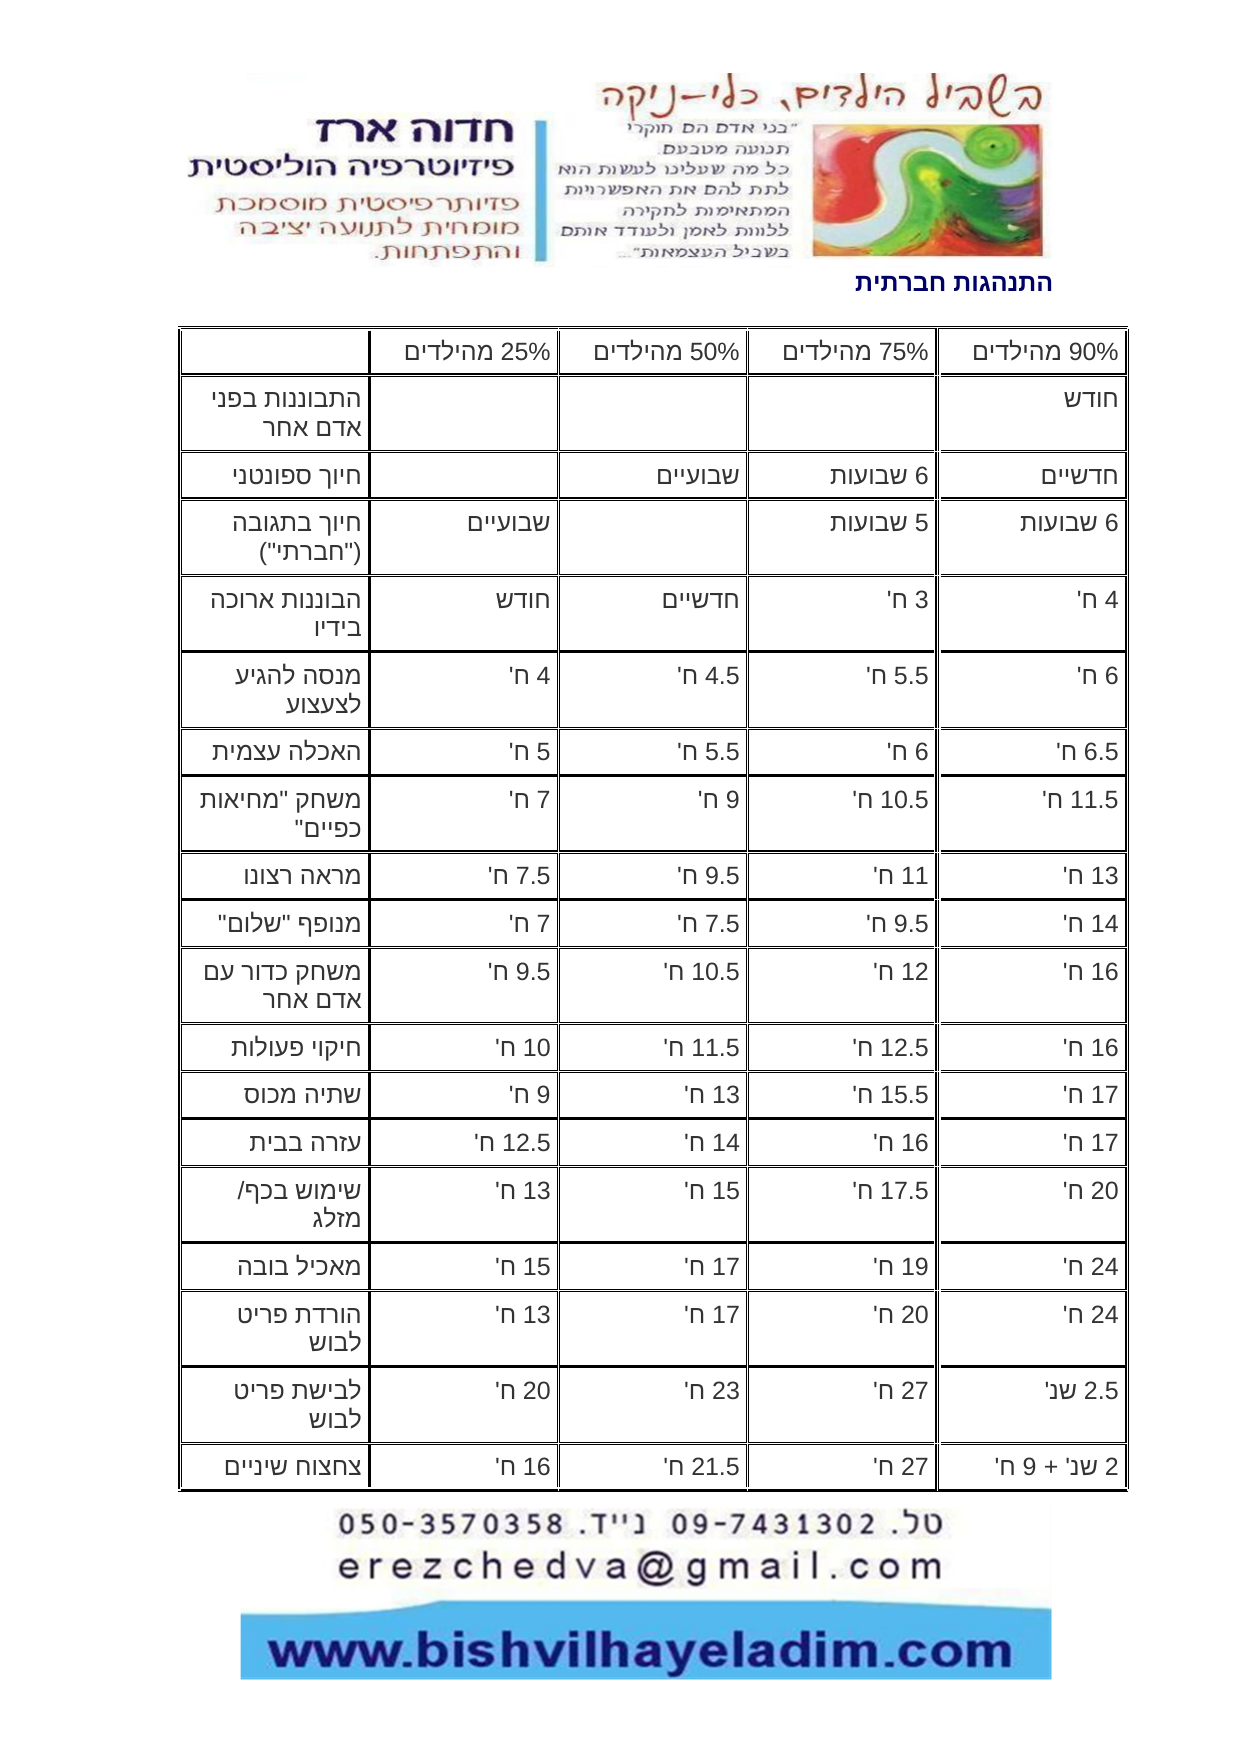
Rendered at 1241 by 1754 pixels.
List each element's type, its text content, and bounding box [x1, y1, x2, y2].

table_cell חדשיים [560, 577, 746, 650]
table_cell 7.5 ח' [371, 854, 557, 898]
table_cell שימוש בכף/ מזלג [182, 1168, 368, 1241]
table_cell מאכיל בובה [182, 1244, 368, 1289]
table_cell 17 ח' [939, 1070, 1126, 1117]
table_cell 7.5 ח' [560, 901, 746, 946]
table_cell 5 שבועות [749, 497, 936, 574]
table_cell 10.5 ח' [560, 949, 746, 1022]
table_cell 20 ח' [371, 1368, 557, 1441]
table_cell שבועיים [371, 501, 557, 574]
table_cell מראה רצונו [182, 854, 368, 898]
table_cell שבועיים [560, 453, 746, 497]
table_header 90% מהילדים [939, 329, 1127, 373]
table_cell 6 ח' [939, 650, 1125, 726]
table_cell 9.5 ח' [749, 898, 937, 946]
table_cell 17 ח' [560, 1292, 746, 1365]
table_cell התבוננות בפני אדם אחר [182, 377, 368, 450]
table_cell חדשיים [937, 450, 1127, 497]
table_cell 4 ח' [371, 653, 557, 726]
table_cell 2 שנ' + 9 ח' [939, 1441, 1127, 1489]
table_cell הבוננות ארוכה בידיו [182, 577, 368, 650]
table_cell 13 ח' [371, 1292, 557, 1365]
table_cell [560, 501, 746, 574]
table_cell 11 ח' [749, 850, 936, 898]
table_cell 4 ח' [937, 574, 1127, 650]
table_cell חודש [939, 373, 1126, 450]
table_cell 12.5 ח' [748, 1022, 937, 1069]
table_cell [371, 377, 557, 450]
table_cell 20 ח' [748, 1289, 937, 1365]
table_cell 2.5 שנ' [939, 1365, 1125, 1441]
table_cell 21.5 ח' [559, 1445, 748, 1489]
table_cell 17 ח' [939, 1117, 1125, 1165]
table_header 75% מהילדים [748, 329, 935, 373]
table_cell [749, 373, 936, 450]
table_cell 9.5 ח' [371, 949, 557, 1022]
table_cell 9.5 ח' [560, 854, 746, 898]
table_header 50% מהילדים [559, 329, 748, 373]
table_cell 12 ח' [748, 946, 937, 1022]
table_cell 11.5 ח' [560, 1025, 746, 1069]
table_cell 6 שבועות [939, 497, 1126, 574]
table_cell [371, 453, 557, 497]
table_cell 20 ח' [937, 1165, 1127, 1241]
table_cell חודש [371, 577, 557, 650]
table_cell 15 ח' [371, 1244, 557, 1289]
table_cell האכלה עצמית [182, 730, 368, 774]
table_cell הורדת פריט לבוש [182, 1292, 368, 1365]
table_cell 5 ח' [371, 730, 557, 774]
table_cell 12.5 ח' [371, 1120, 557, 1165]
table_cell 10.5 ח' [749, 774, 935, 850]
table_cell חיקוי פעולות [182, 1025, 368, 1069]
table_cell 23 ח' [560, 1368, 746, 1441]
table_cell 7 ח' [371, 901, 557, 946]
table_cell 3 ח' [748, 574, 937, 650]
table_cell לבישת פריט לבוש [182, 1368, 368, 1441]
table_cell [560, 377, 746, 450]
table_cell 16 ח' [937, 1022, 1127, 1069]
table_cell 6 שבועות [748, 450, 937, 497]
table_cell 9 ח' [560, 777, 746, 850]
table_cell 6 ח' [749, 726, 936, 774]
table_cell 15 ח' [560, 1168, 746, 1241]
table_cell 13 ח' [939, 850, 1126, 898]
table_cell חיוך בתגובה ("חברתי") [182, 501, 368, 574]
table_cell צחצוח שיניים בסיוע הורים [180, 1445, 369, 1489]
table_header 25% מהילדים [370, 329, 558, 373]
table_cell 16 ח' [937, 946, 1127, 1022]
table_cell מנופף "שלום" [182, 901, 368, 946]
table_cell משחק כדור עם אדם אחר [182, 949, 368, 1022]
picture [240, 1500, 1053, 1681]
table_cell 5.5 ח' [749, 650, 935, 726]
table_cell 16 ח' [749, 1117, 935, 1165]
table_cell 17.5 ח' [748, 1165, 937, 1241]
table_cell 11.5 ח' [939, 774, 1125, 850]
table_header [180, 329, 369, 373]
table_cell מנסה להגיע לצעצוע [182, 653, 368, 726]
table_cell 19 ח' [749, 1241, 935, 1289]
text התנהגות חברתית [187, 268, 1053, 297]
table_cell 6.5 ח' [939, 726, 1126, 774]
table_cell 4.5 ח' [560, 653, 746, 726]
table_cell 24 ח' [939, 1241, 1125, 1289]
table_cell 15.5 ח' [749, 1070, 936, 1117]
table_cell 5.5 ח' [560, 730, 746, 774]
table_cell 14 ח' [937, 898, 1125, 946]
table_cell 10 ח' [371, 1025, 557, 1069]
table_cell 14 ח' [560, 1120, 746, 1165]
table_cell 9 ח' [371, 1073, 557, 1117]
table_cell משחק "מחיאות כפיים" [182, 777, 368, 850]
table_cell 27 ח' [748, 1441, 936, 1489]
table_cell 17 ח' [560, 1244, 746, 1289]
table_cell שתיה מכוס [182, 1073, 368, 1117]
table_cell 16 ח' [370, 1445, 558, 1489]
table_cell 13 ח' [560, 1073, 746, 1117]
table_cell חיוך ספונטני [182, 453, 368, 497]
table_cell 27 ח' [749, 1365, 935, 1441]
picture [187, 73, 1053, 268]
table_cell 7 ח' [371, 777, 557, 850]
table_cell 13 ח' [371, 1168, 557, 1241]
table_cell עזרה בבית [182, 1120, 368, 1165]
table_cell 24 ח' [937, 1289, 1127, 1365]
